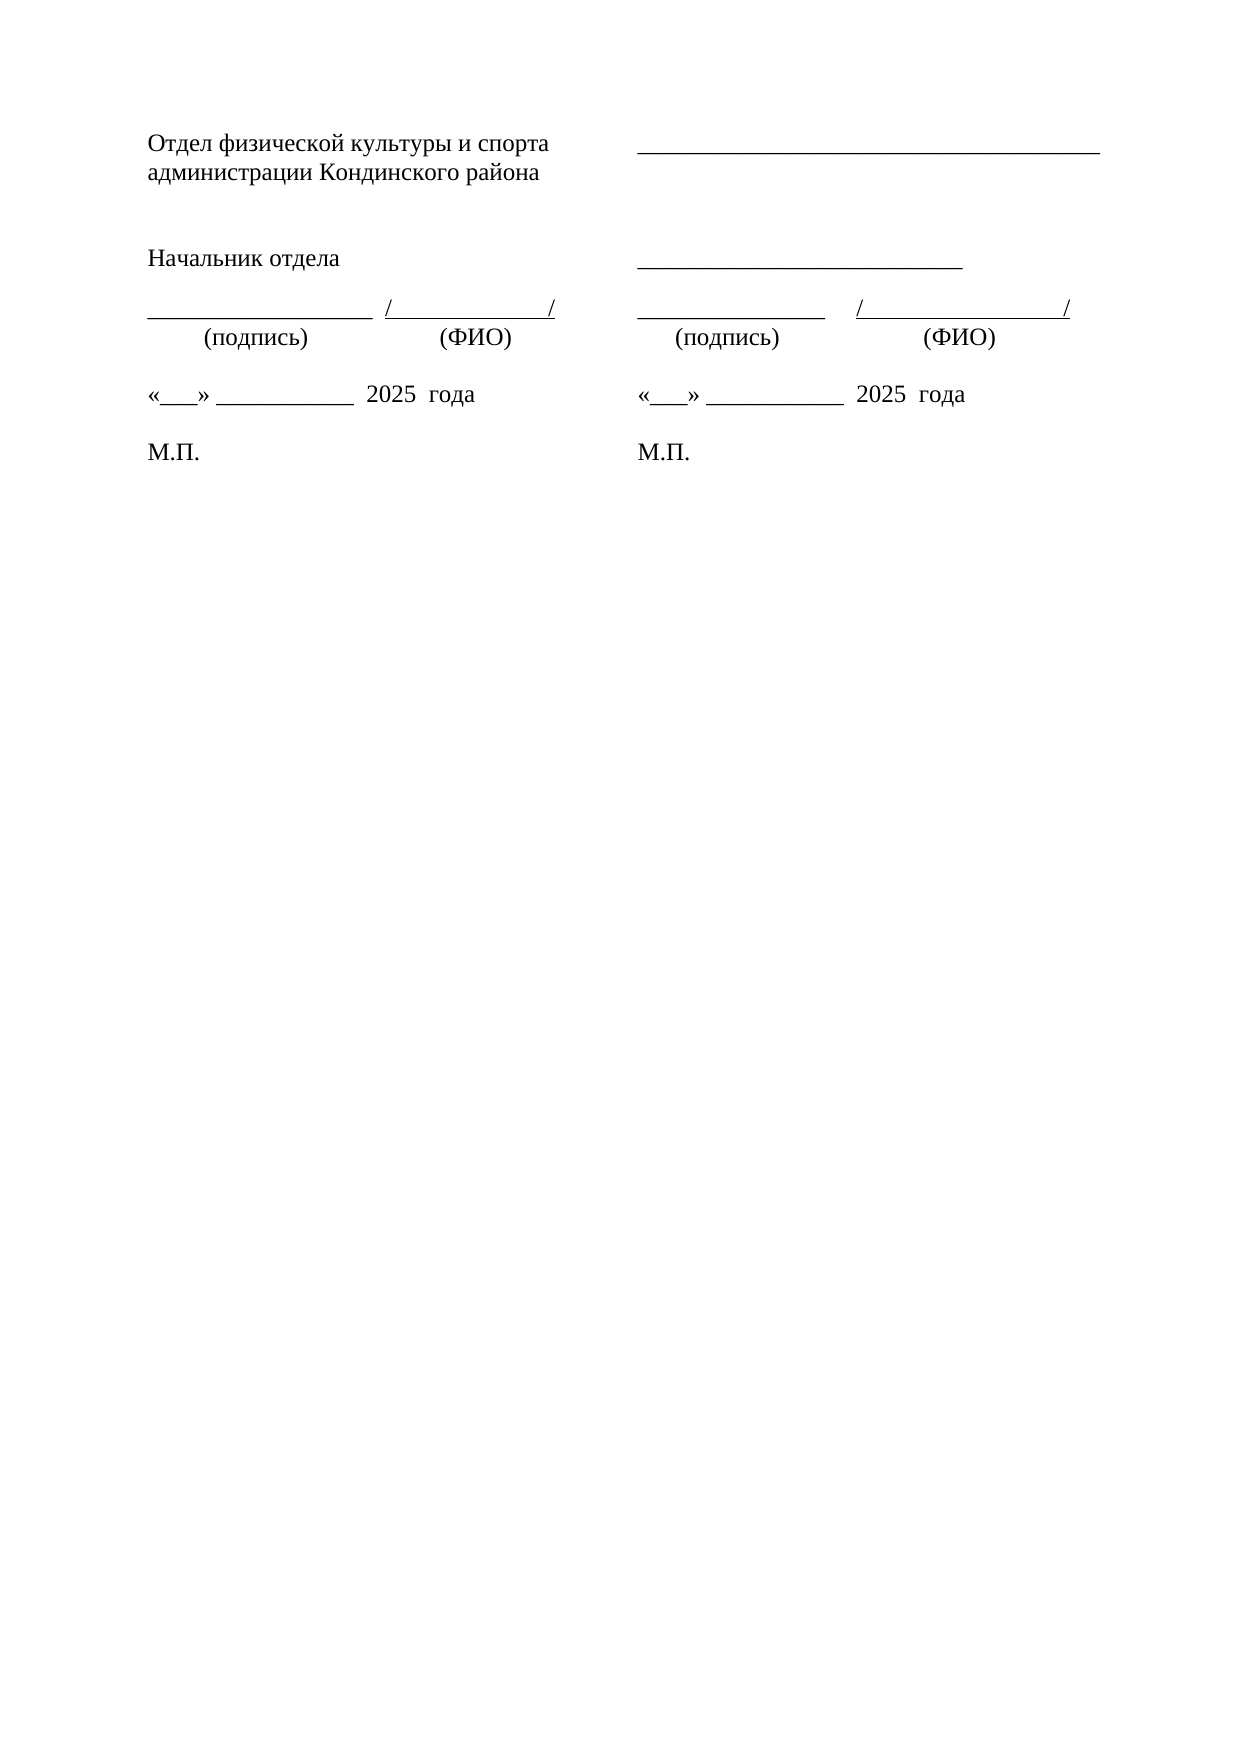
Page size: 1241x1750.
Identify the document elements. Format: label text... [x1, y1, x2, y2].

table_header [141, 89, 631, 282]
table_cell __________________ / / (подпись) (ФИО) «___» ___________ 2025 года М.П. [141, 283, 631, 476]
table_cell _______________ / / (подпись) (ФИО) «___» ___________ 2025 года М.П. [631, 283, 1121, 476]
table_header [631, 89, 1121, 282]
